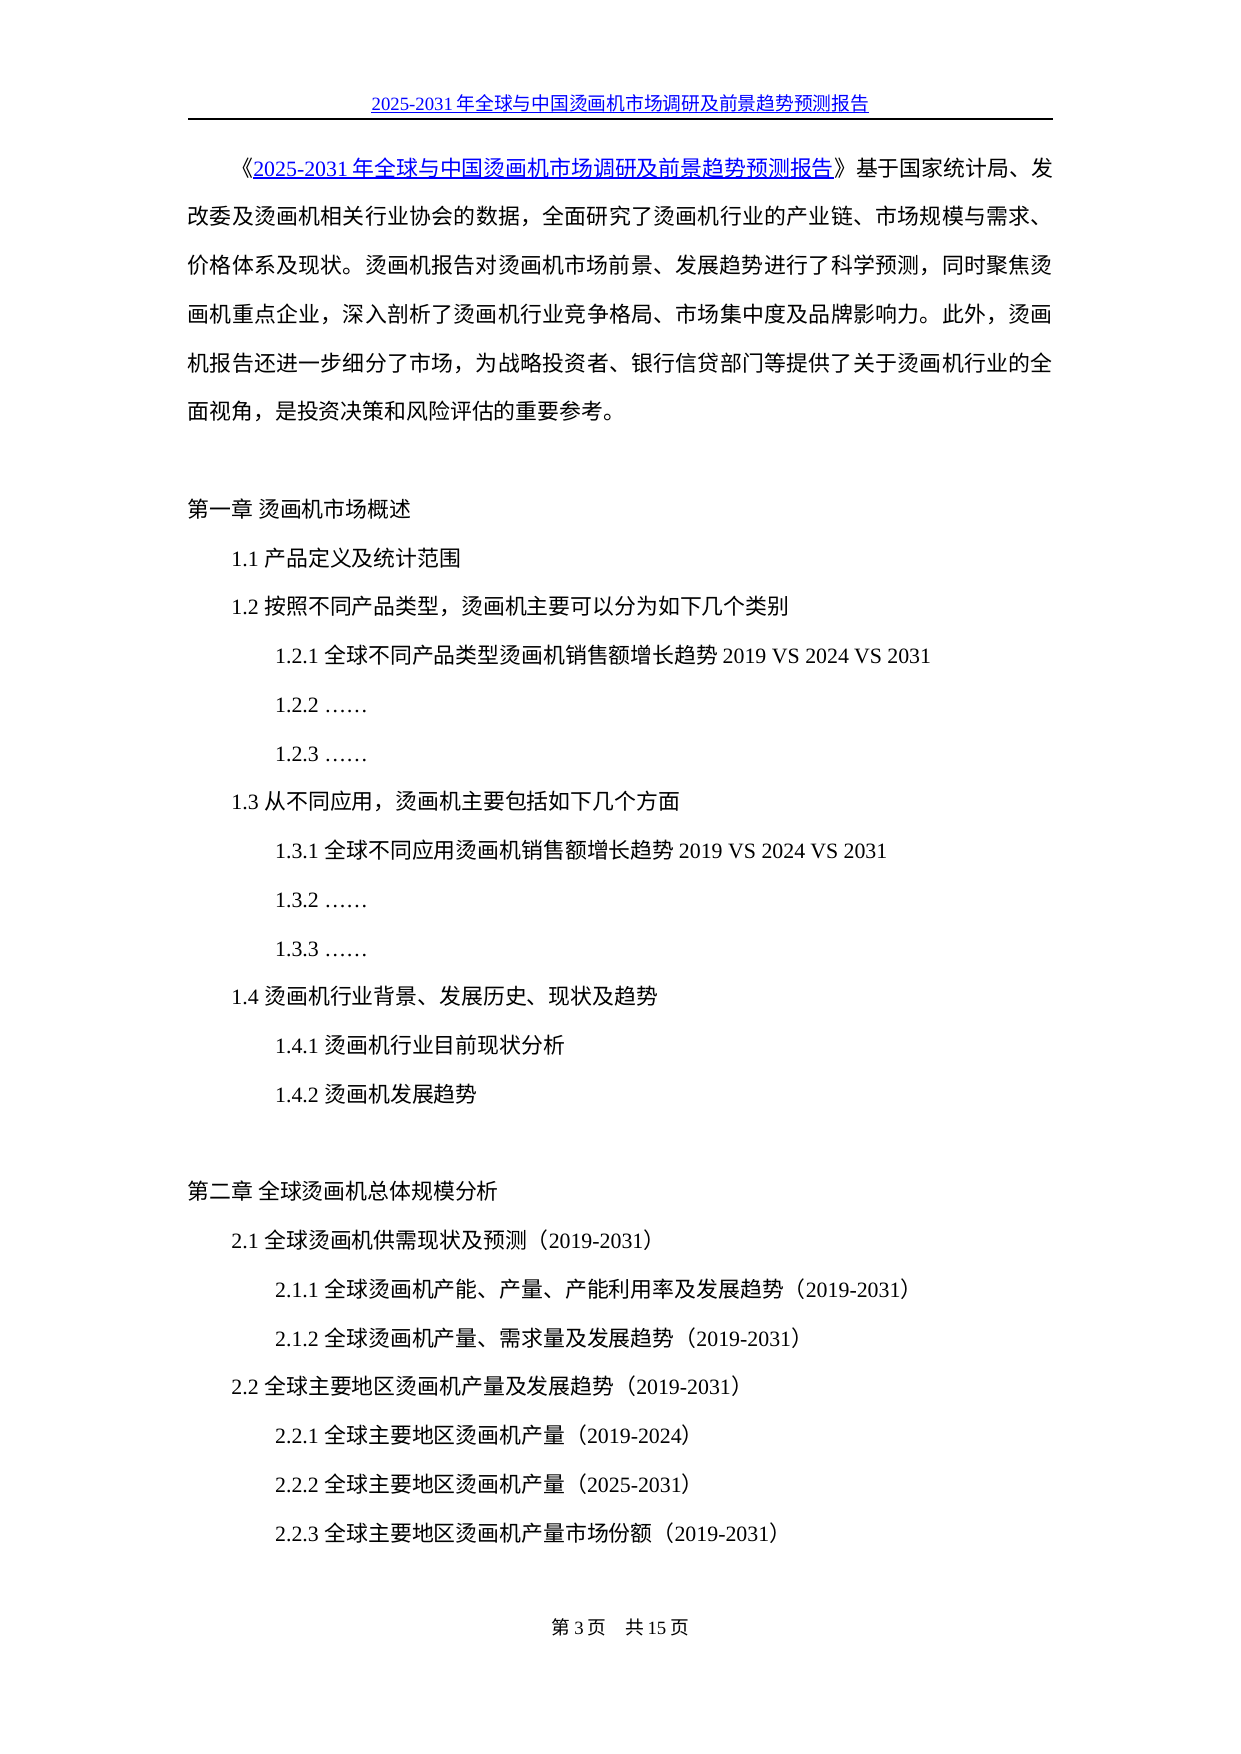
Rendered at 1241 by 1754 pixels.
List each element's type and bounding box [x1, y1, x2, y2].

text [187, 150, 1053, 1548]
